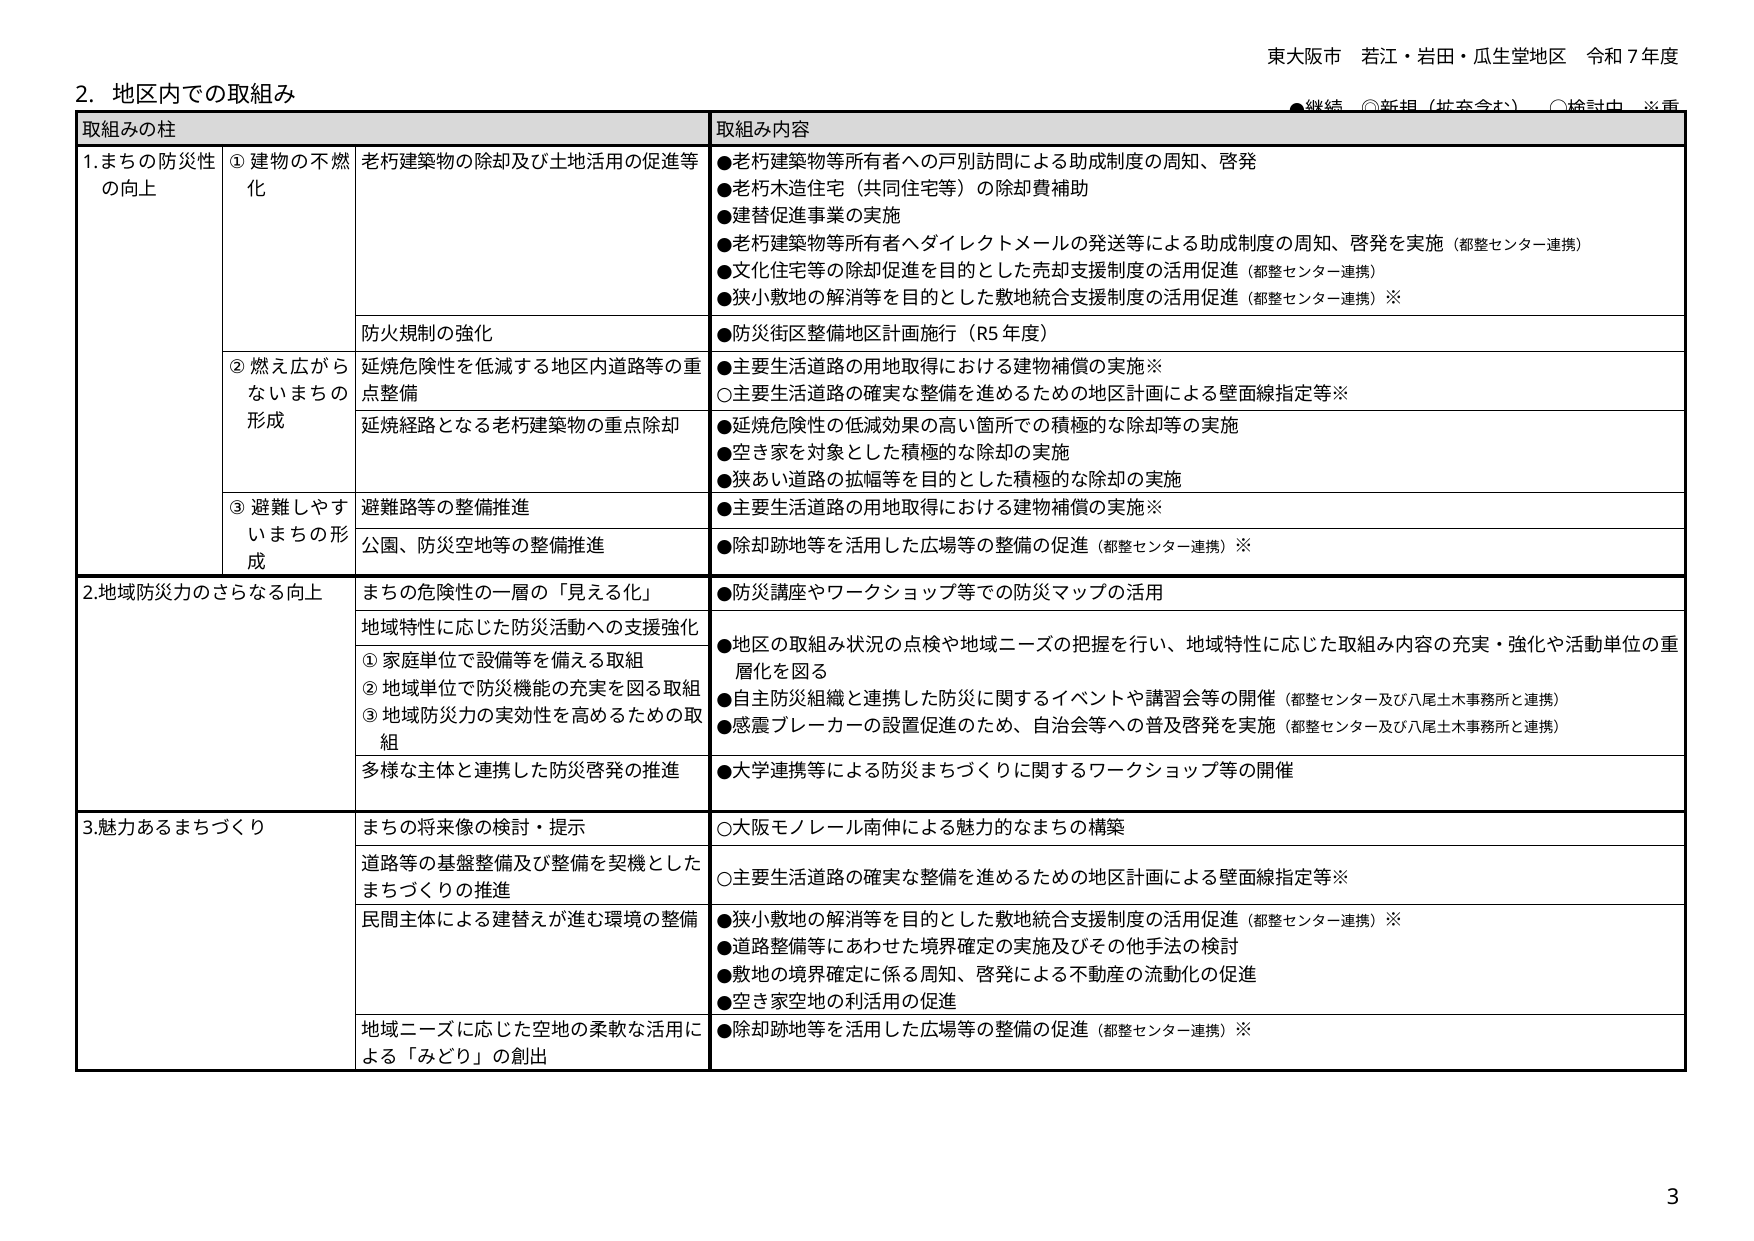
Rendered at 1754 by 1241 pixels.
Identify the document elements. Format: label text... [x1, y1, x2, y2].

table_cell 道路等の基盤整備及び整備を契機としたまちづくりの推進 [356, 846, 708, 904]
table_cell ●防災講座やワークショップ等での防災マップの活用 [712, 578, 1684, 610]
table_header 取組み内容 [712, 113, 1684, 144]
table_cell 延焼危険性を低減する地区内道路等の重点整備 [356, 352, 708, 410]
list 地区内での取組み [75, 76, 1679, 110]
table_cell ○主要生活道路の確実な整備を進めるための地区計画による壁面線指定等※ [712, 846, 1684, 904]
table_cell 1.まちの防災性の向上 [78, 147, 222, 574]
table_cell 公園、防災空地等の整備推進 [356, 529, 708, 574]
table_cell ②燃え広がらないまちの形成 [223, 352, 355, 492]
table_cell ●狭小敷地の解消等を目的とした敷地統合支援制度の活用促進（都整センター連携）※ ●道路整備等にあわせた境界確定の実施及びその他手法の検討 ●敷地の境界確定に係る周知、啓発による不動産の流動化の促進 ●空き家空地の利活用の促進 [712, 905, 1684, 1013]
table_cell まちの危険性の一層の「見える化」 [356, 578, 708, 610]
table_cell まちの将来像の検討・提示 [356, 813, 708, 845]
table_header 取組みの柱 [78, 113, 708, 144]
table_cell ①建物の不燃化 [223, 147, 355, 351]
table_cell ●除却跡地等を活用した広場等の整備の促進（都整センター連携）※ [712, 529, 1684, 574]
table_cell 2.地域防災力のさらなる向上 [78, 578, 355, 810]
table_cell ○大阪モノレール南伸による魅力的なまちの構築 [712, 813, 1684, 845]
table_cell ●老朽建築物等所有者への戸別訪問による助成制度の周知、啓発 ●老朽木造住宅（共同住宅等）の除却費補助 ●建替促進事業の実施 ●老朽建築物等所有者へダイレクトメールの発送等による助成制度の周知、啓発を実施（都整センター連携） ●文化住宅等の除却促進を目的とした売却支援制度の活用促進（都整センター連携） ●狭小敷地の解消等を目的とした敷地統合支援制度の活用促進（都整センター連携）※ [712, 147, 1684, 315]
table_cell ③避難しやすいまちの形成 [223, 493, 355, 574]
table_cell ●主要生活道路の用地取得における建物補償の実施※ [712, 493, 1684, 527]
table_cell 避難路等の整備推進 [356, 493, 708, 527]
table_cell 地域ニーズに応じた空地の柔軟な活用による「みどり」の創出 [356, 1015, 708, 1069]
table_cell 防火規制の強化 [356, 316, 708, 351]
table_cell ●除却跡地等を活用した広場等の整備の促進（都整センター連携）※ [712, 1015, 1684, 1069]
table_cell 3.魅力あるまちづくり [78, 813, 355, 1069]
table_cell 地域特性に応じた防災活動への支援強化 [356, 611, 708, 645]
table_cell 老朽建築物の除却及び土地活用の促進等 [356, 147, 708, 315]
table_cell ●主要生活道路の用地取得における建物補償の実施※ ○主要生活道路の確実な整備を進めるための地区計画による壁面線指定等※ [712, 352, 1684, 410]
table_cell 民間主体による建替えが進む環境の整備 [356, 905, 708, 1013]
table_cell ●地区の取組み状況の点検や地域ニーズの把握を行い、地域特性に応じた取組み内容の充実・強化や活動単位の重層化を図る ●自主防災組織と連携した防災に関するイベントや講習会等の開催（都整センター及び八尾土木事務所と連携） ●感震ブレーカーの設置促進のため、自治会等への普及啓発を実施（都整センター及び八尾土木事務所と連携） [712, 611, 1684, 754]
table_cell ●大学連携等による防災まちづくりに関するワークショップ等の開催 [712, 756, 1684, 810]
table_cell ●延焼危険性の低減効果の高い箇所での積極的な除却等の実施 ●空き家を対象とした積極的な除却の実施 ●狭あい道路の拡幅等を目的とした積極的な除却の実施 [712, 411, 1684, 492]
table_cell ●防災街区整備地区計画施行（R5年度） [712, 316, 1684, 351]
table_cell 多様な主体と連携した防災啓発の推進 [356, 756, 708, 810]
table_cell ①家庭単位で設備等を備える取組 ②地域単位で防災機能の充実を図る取組 ③地域防災力の実効性を高めるための取組 [356, 646, 708, 754]
table_cell 延焼経路となる老朽建築物の重点除却 [356, 411, 708, 492]
